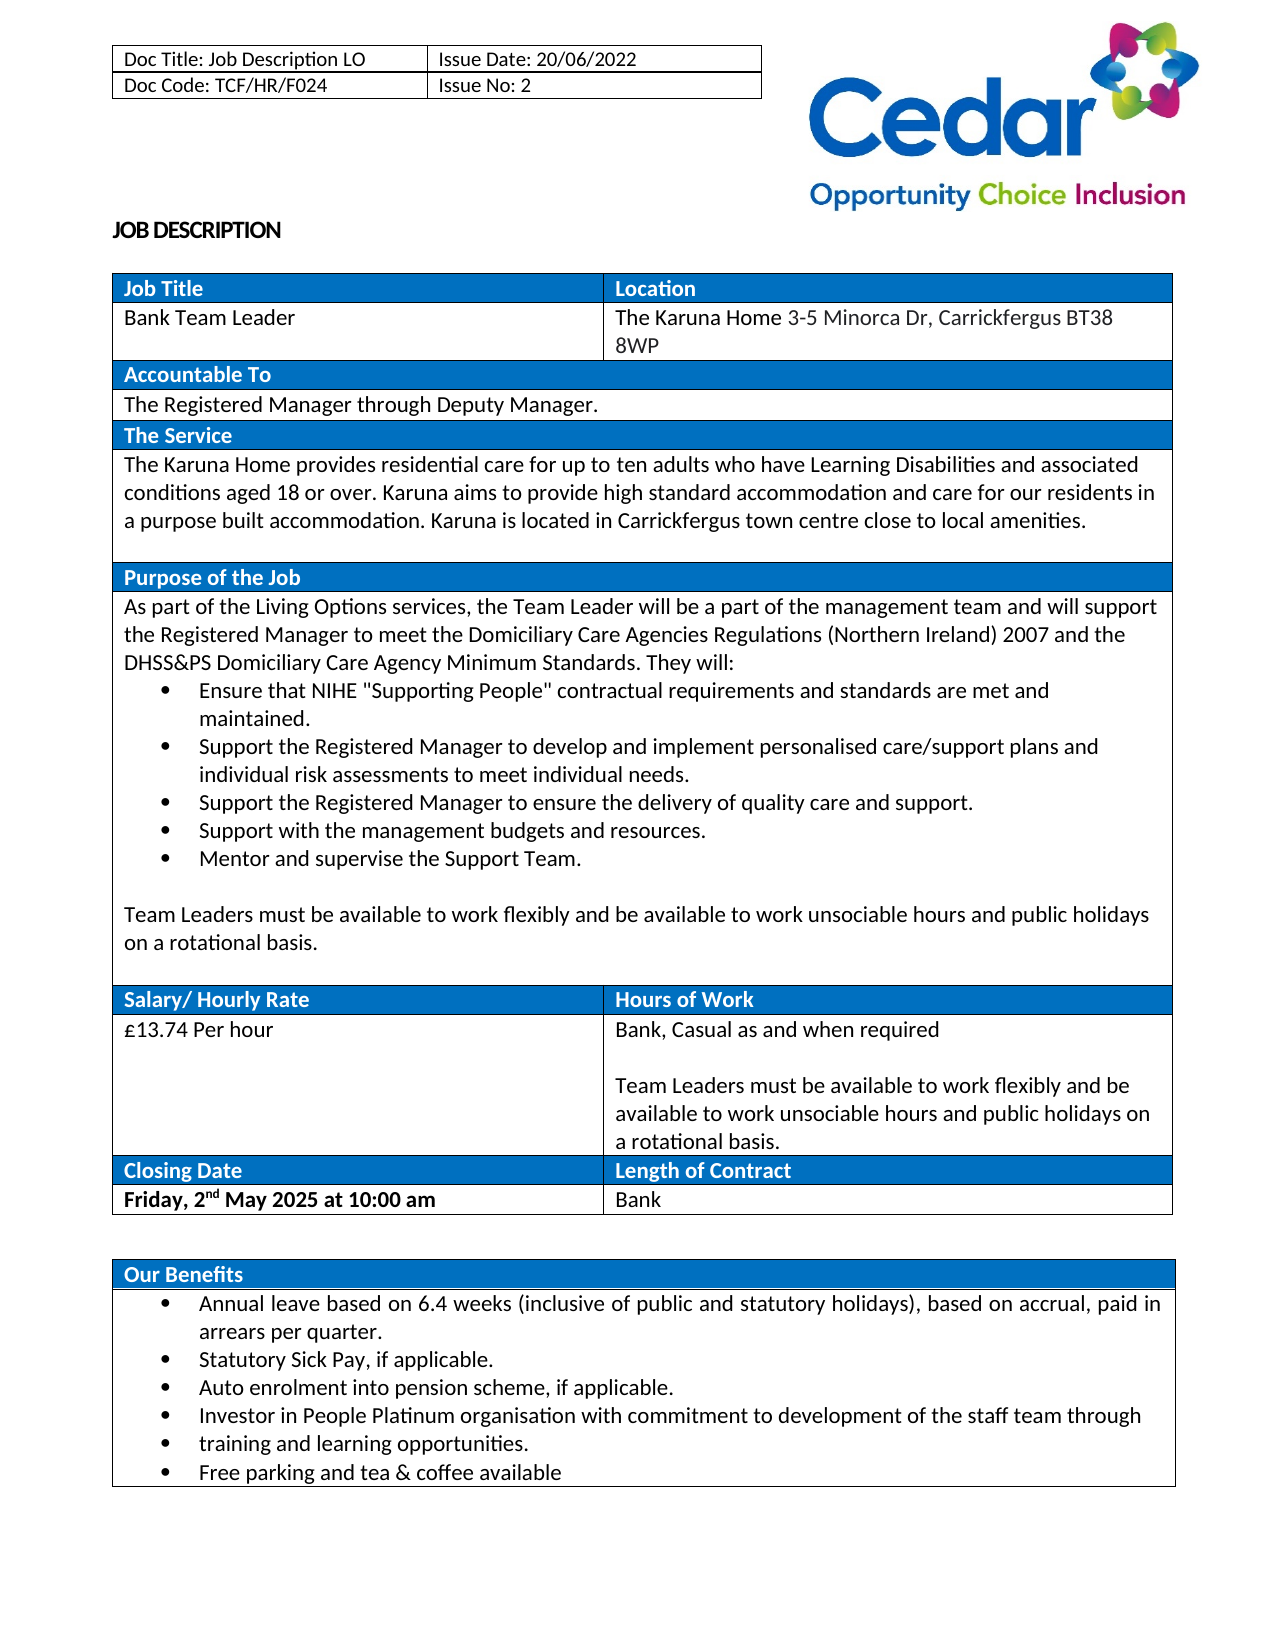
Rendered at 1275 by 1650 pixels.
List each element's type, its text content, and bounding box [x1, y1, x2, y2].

table_cell Length of Contract [604, 1156, 1172, 1184]
table_cell The Registered Manager through Deputy Manager. [113, 390, 1172, 420]
table_cell Salary/ Hourly Rate [113, 986, 603, 1014]
table_cell Hours of Work [604, 986, 1172, 1014]
title JOB DESCRIPTION [112, 214, 1163, 244]
table_cell Friday, 2nd May 2025 at 10:00 am [113, 1185, 603, 1214]
table_cell As part of the Living Options services, the Team Leader will be a part of the management team and will support the Registered Manager to meet the Domiciliary Care Agencies Regulations (Northern Ireland) 2007 and the DHSS&PS Domiciliary Care Agency Minimum Standards. They will: Ensure that NIHE "Supporting People" contractual requirements and standards are met and maintained. Support the Registered Manager to develop and implement personalised care/support plans and individual risk assessments to meet individual needs. Support the Registered Manager to ensure the delivery of quality care and support. Support with the management budgets and resources. Mentor and supervise the Support Team. Team Leaders must be available to work flexibly and be available to work unsociable hours and public holidays on a rotational basis. [113, 592, 1172, 984]
table_header Location [604, 274, 1172, 302]
table_cell Bank, Casual as and when required Team Leaders must be available to work flexibly and be available to work unsociable hours and public holidays on a rotational basis. [604, 1015, 1172, 1155]
table_cell The Karuna Home provides residential care for up to ten adults who have Learning Disabilities and associated conditions aged 18 or over. Karuna aims to provide high standard accommodation and care for our residents in a purpose built accommodation. Karuna is located in Carrickfergus town centre close to local amenities. [113, 450, 1172, 562]
table_header Our Benefits [113, 1260, 1175, 1288]
table_cell Purpose of the Job [113, 563, 1172, 591]
table_cell Accountable To [113, 361, 1172, 389]
table_cell Bank [604, 1185, 1172, 1214]
table_cell Closing Date [113, 1156, 603, 1184]
table_header Job Title [113, 274, 603, 302]
table_cell £13.74 Per hour [113, 1015, 603, 1155]
table_cell The Service [113, 421, 1172, 449]
table_cell The Karuna Home 3-5 Minorca Dr, Carrickfergus BT38 8WP [604, 303, 1172, 359]
table_cell Annual leave based on 6.4 weeks (inclusive of public and statutory holidays), based on accrual, paid in arrears per quarter. Statutory Sick Pay, if applicable. Auto enrolment into pension scheme, if applicable. Investor in People Platinum organisation with commitment to development of the staff team through training and learning opportunities. Free parking and tea & coffee available [113, 1290, 1175, 1486]
picture [808, 21, 1234, 212]
table_cell Bank Team Leader [113, 303, 603, 359]
